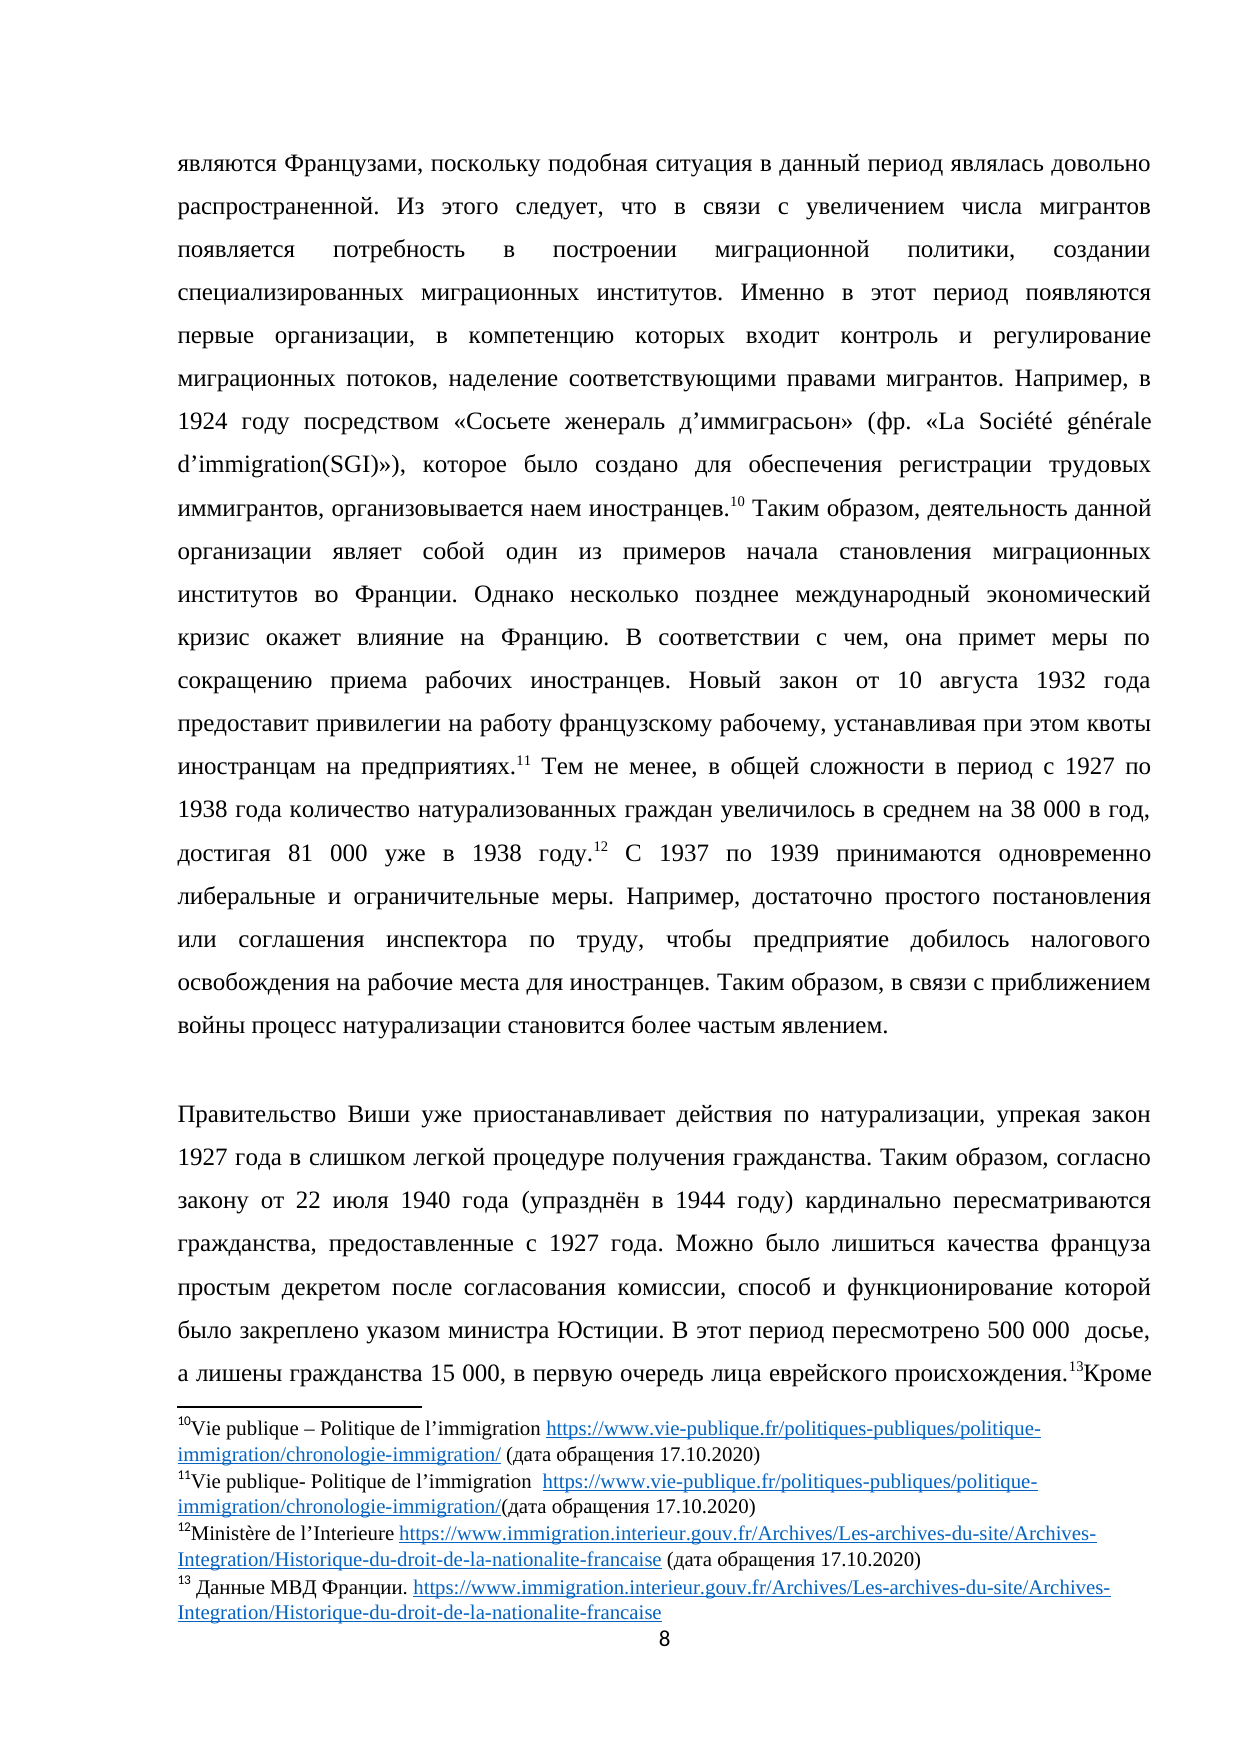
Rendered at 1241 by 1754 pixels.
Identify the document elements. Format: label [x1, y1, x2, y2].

text [177, 1099, 1152, 1387]
text [177, 148, 1152, 1039]
